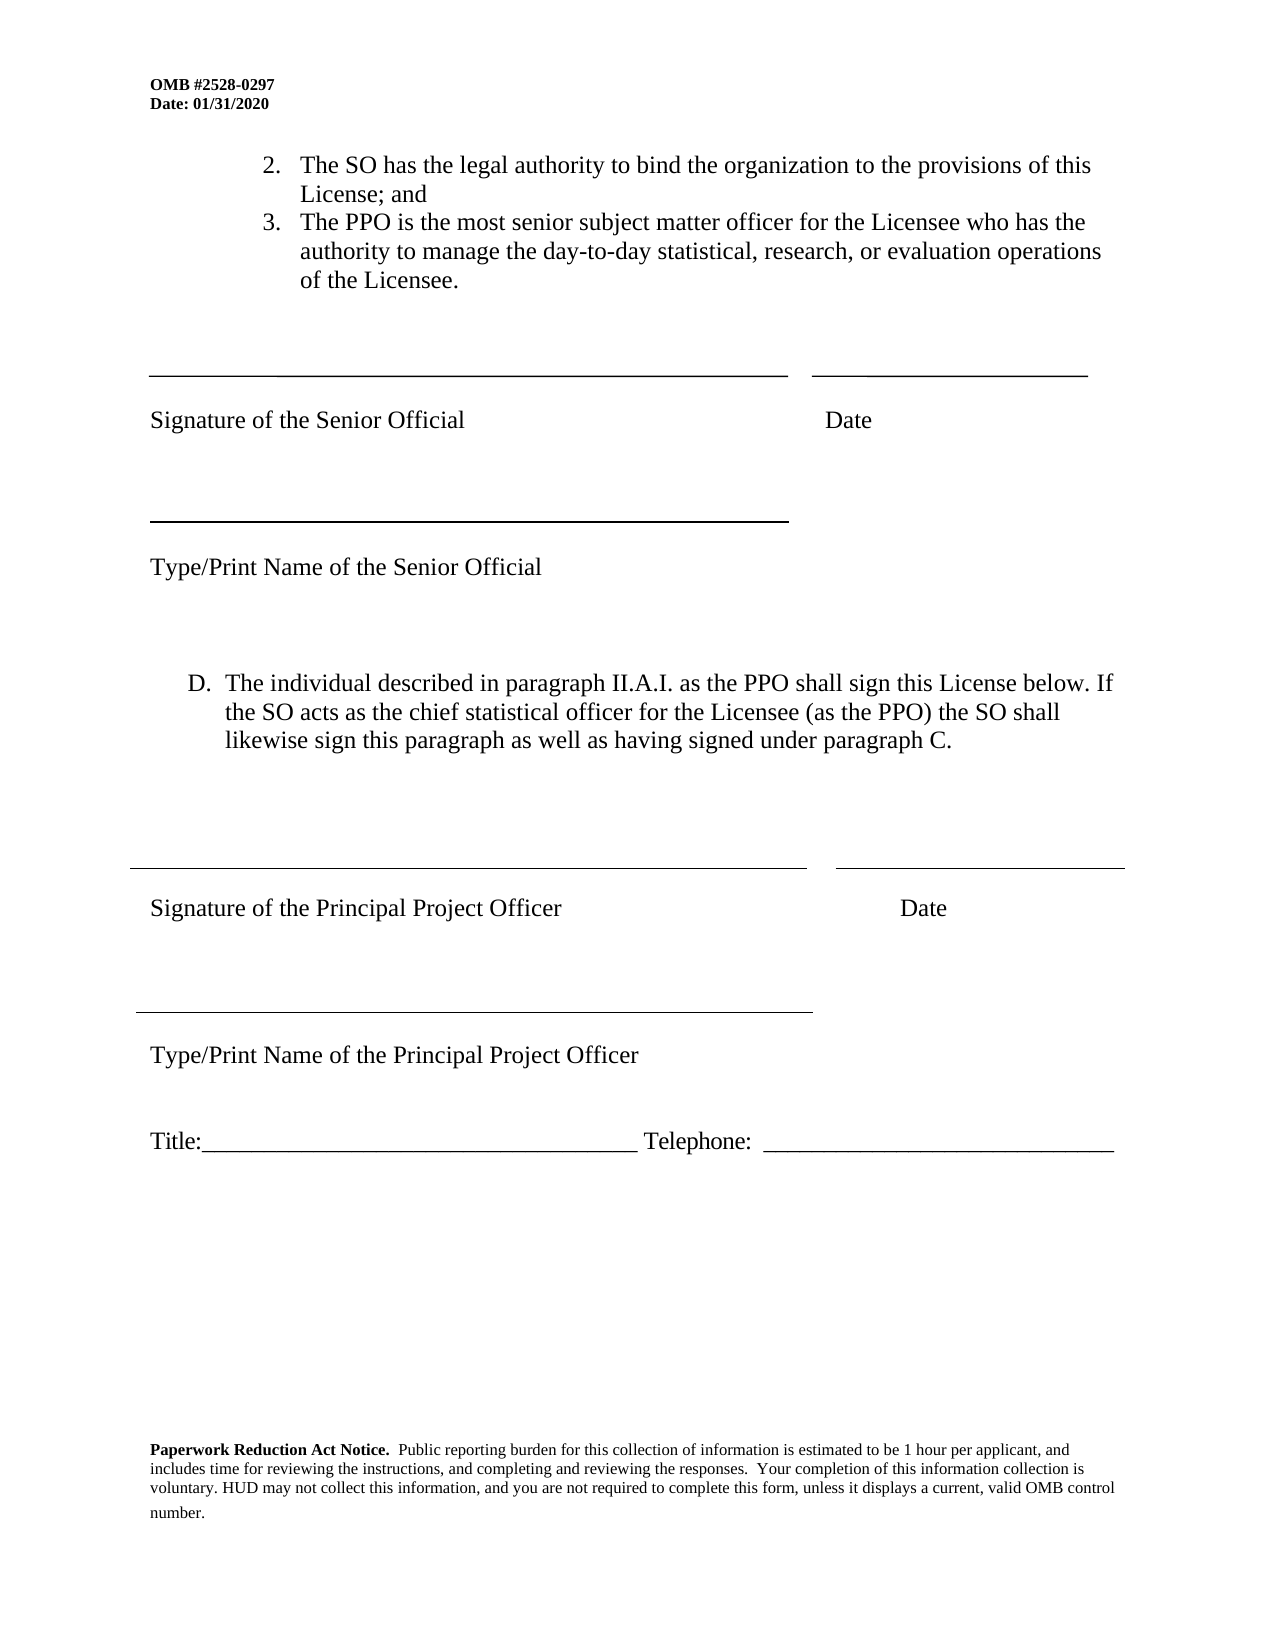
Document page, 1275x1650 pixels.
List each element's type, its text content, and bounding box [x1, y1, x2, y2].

list The individual described in paragraph II.A.I. as the PPO shall sign this License below. If the SO acts as the chief statistical officer for the Licensee (as the PPO) the SO shall likewise sign this paragraph as well as having signed under paragraph C. [187, 668, 1117, 754]
text Title: Telephone: _____________________________ [150, 1127, 1125, 1156]
text Type/Print Name of the Principal Project Officer [150, 1041, 1125, 1069]
text Signature of the Senior Official Date [150, 406, 1125, 434]
list The PPO is the most senior subject matter officer for the Licensee who has the authority to manage the day-to-day statistical, research, or evaluation operations of the Licensee. [262, 207, 1110, 294]
text Signature of the Principal Project Officer Date [150, 894, 1125, 922]
text Type/Print Name of the Senior Official [150, 552, 1125, 581]
list The SO has the legal authority to bind the organization to the provisions of this License; and [262, 150, 1110, 207]
